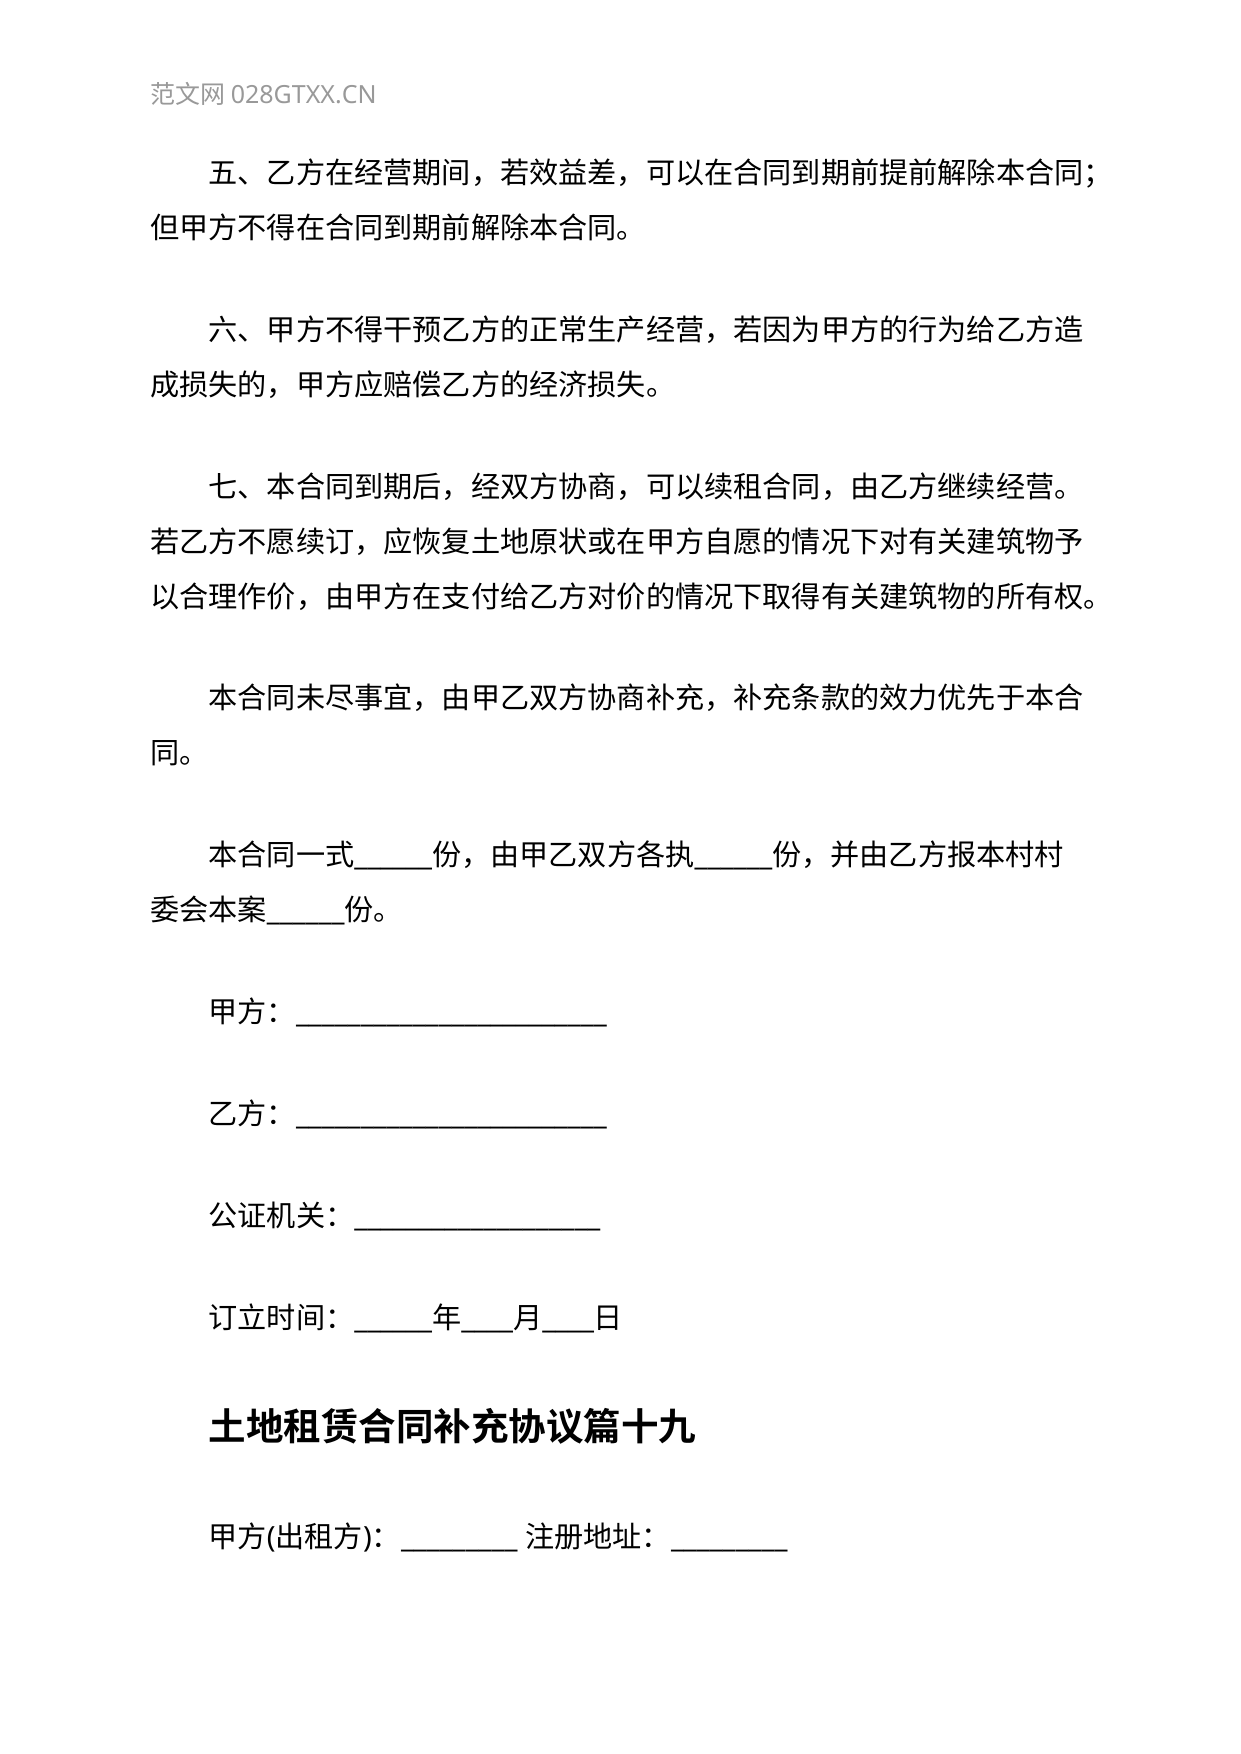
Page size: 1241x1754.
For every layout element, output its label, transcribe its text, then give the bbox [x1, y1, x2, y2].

text 七、本合同到期后，经双方协商，可以续租合同，由乙方继续经营。若乙方不愿续订，应恢复土地原状或在甲方自愿的情况下对有关建筑物予以合理作价，由甲方在支付给乙方对价的情况下取得有关建筑物的所有权。 [150, 463, 1090, 615]
text 本合同一式______份，由甲乙双方各执______份，并由乙方报本村村委会本案______份。 [150, 832, 1090, 929]
text 六、甲方不得干预乙方的正常生产经营，若因为甲方的行为给乙方造成损失的，甲方应赔偿乙方的经济损失。 [150, 307, 1090, 404]
text 五、乙方在经营期间，若效益差，可以在合同到期前提前解除本合同；但甲方不得在合同到期前解除本合同。 [150, 150, 1090, 247]
text 本合同未尽事宜，由甲乙双方协商补充，补充条款的效力优先于本合同。 [150, 675, 1090, 772]
text 订立时间：______年____月____日 [150, 1294, 1090, 1337]
text 甲方(出租方)：_________ 注册地址：_________ [150, 1514, 1090, 1556]
text 乙方：________________________ [150, 1091, 1090, 1133]
text 公证机关：___________________ [150, 1192, 1090, 1235]
text 土地租赁合同补充协议篇十九 [150, 1396, 1090, 1451]
text 甲方：________________________ [150, 988, 1090, 1031]
